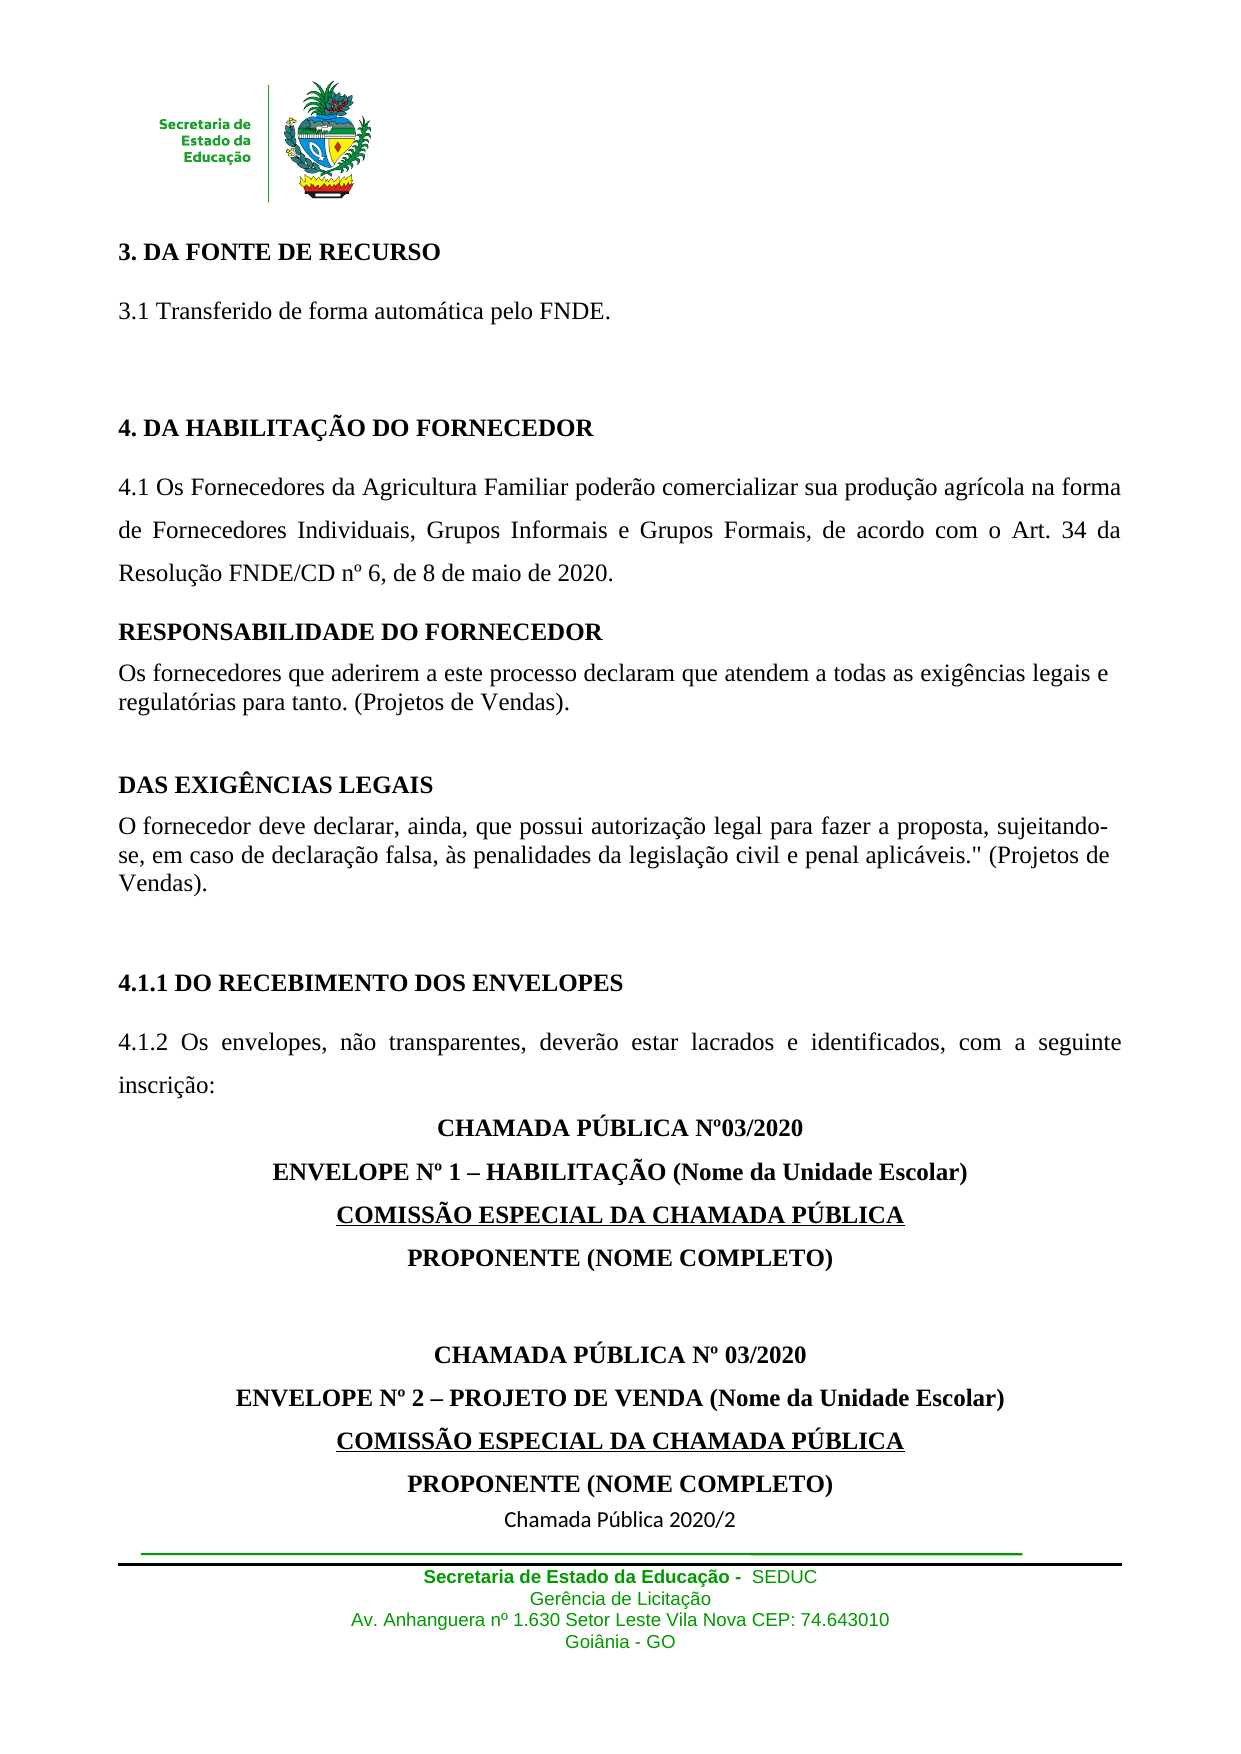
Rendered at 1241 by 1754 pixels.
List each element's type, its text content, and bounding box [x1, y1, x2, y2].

text PROPONENTE (NOME COMPLETO) [118, 1469, 1122, 1498]
text PROPONENTE (NOME COMPLETO) [118, 1243, 1122, 1272]
text 4.1.2 Os envelopes, não transparentes, deverão estar lacrados e identificados, com a seguinte inscrição: [118, 1027, 1122, 1099]
text ENVELOPE Nº 2 – PROJETO DE VENDA (Nome da Unidade Escolar) [118, 1383, 1122, 1412]
text 3.1 Transferido de forma automática pelo FNDE. [118, 296, 1122, 325]
text RESPONSABILIDADE DO FORNECEDOR [118, 617, 1110, 646]
text 3. DA FONTE DE RECURSO [118, 237, 1122, 266]
text 4.1.1 DO RECEBIMENTO DOS ENVELOPES [118, 968, 1122, 997]
text COMISSÃO ESPECIAL DA CHAMADA PÚBLICA [118, 1200, 1122, 1228]
picture [118, 73, 412, 210]
text CHAMADA PÚBLICA Nº 03/2020 [118, 1340, 1122, 1368]
text O fornecedor deve declarar, ainda, que possui autorização legal para fazer a proposta, sujeitando-se, em caso de declaração falsa, às penalidades da legislação civil e penal aplicáveis." (Projetos de Vendas). [118, 811, 1110, 897]
text 4.1 Os Fornecedores da Agricultura Familiar poderão comercializar sua produção agrícola na forma de Fornecedores Individuais, Grupos Informais e Grupos Formais, de acordo com o Art. 34 da Resolução FNDE/CD nº 6, de 8 de maio de 2020. [118, 472, 1122, 587]
text 4. DA HABILITAÇÃO DO FORNECEDOR [118, 413, 1122, 442]
text CHAMADA PÚBLICA Nº03/2020 [118, 1113, 1122, 1142]
text COMISSÃO ESPECIAL DA CHAMADA PÚBLICA [118, 1426, 1122, 1455]
text DAS EXIGÊNCIAS LEGAIS [118, 770, 1110, 798]
text Os fornecedores que aderirem a este processo declaram que atendem a todas as exigências legais e regulatórias para tanto. (Projetos de Vendas). [118, 658, 1110, 716]
text ENVELOPE Nº 1 – HABILITAÇÃO (Nome da Unidade Escolar) [118, 1157, 1122, 1185]
